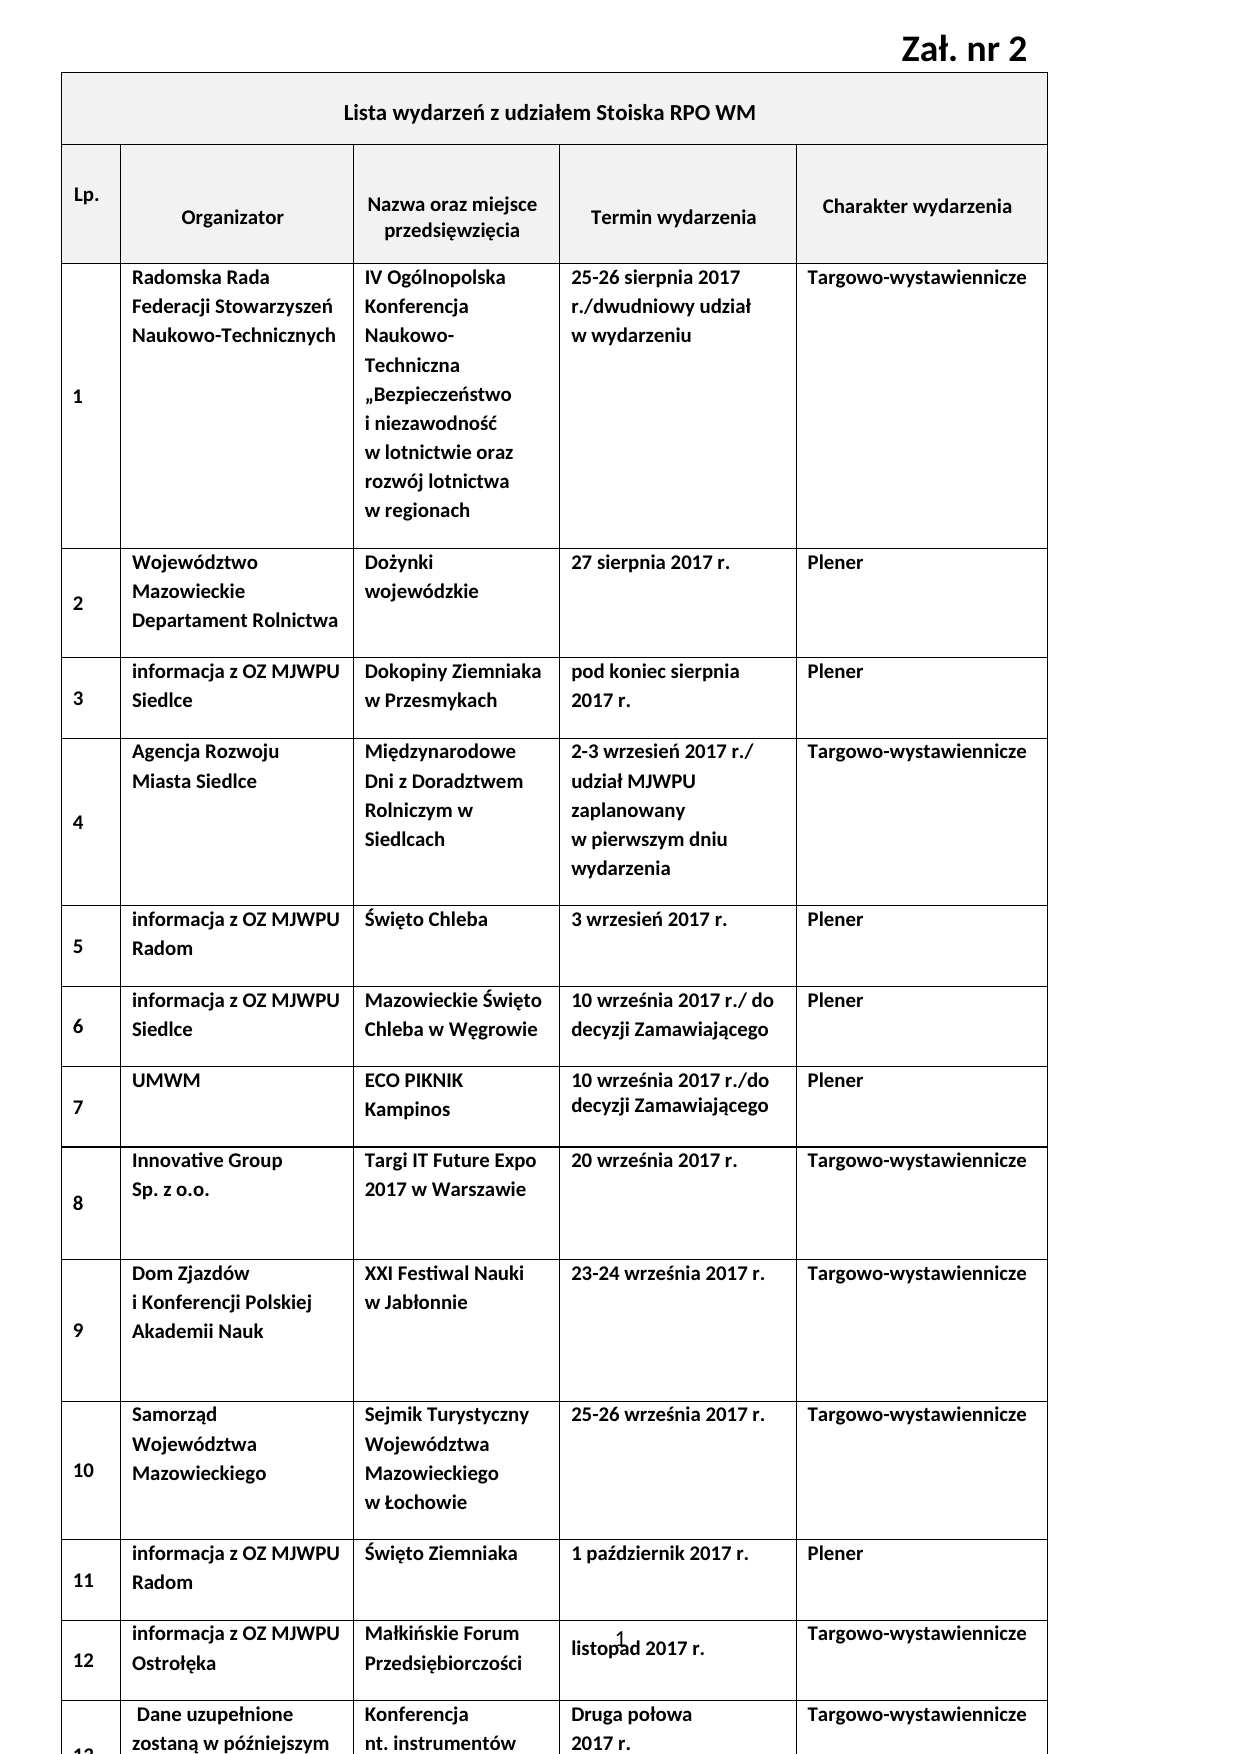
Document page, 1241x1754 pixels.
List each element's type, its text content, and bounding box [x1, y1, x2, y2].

table_cell Sejmik Turystyczny Województwa Mazowieckiego w Łochowie [354, 1402, 559, 1539]
table_cell Konferencja nt. instrumentów wsparcia [354, 1701, 559, 1754]
table_cell informacja z OZ MJWPU Radom [121, 1540, 353, 1619]
table_cell Plener [797, 906, 1047, 986]
table_cell 5 [62, 906, 120, 986]
table_cell 11 [62, 1540, 120, 1619]
table_cell Dane uzupełnione zostaną w późniejszym terminie [121, 1701, 353, 1754]
table_cell Plener [797, 1540, 1047, 1619]
table_cell 3 [62, 658, 120, 738]
table_cell IV Ogólnopolska Konferencja Naukowo-Techniczna „Bezpieczeństwo i niezawodność w lotnictwie oraz rozwój lotnictwa w regionach [354, 264, 559, 548]
table_cell 13 [62, 1701, 120, 1754]
table_cell Lp. [62, 145, 120, 263]
table_cell 23-24 września 2017 r. [560, 1260, 796, 1401]
table_cell 1 październik 2017 r. [560, 1540, 796, 1619]
table_cell informacja z OZ MJWPU Ostrołęka [121, 1621, 353, 1700]
table_cell Innovative Group Sp. z o.o. [121, 1148, 353, 1259]
table_cell 10 września 2017 r./do decyzji Zamawiającego [560, 1067, 796, 1146]
table_cell pod koniec sierpnia 2017 r. [560, 658, 796, 738]
table_cell 7 [62, 1067, 120, 1146]
table_cell 10 [62, 1402, 120, 1539]
table_cell Dożynki wojewódzkie [354, 549, 559, 657]
table_cell informacja z OZ MJWPU Siedlce [121, 658, 353, 738]
table_cell Targowo-wystawiennicze [797, 1621, 1047, 1700]
table_cell Plener [797, 987, 1047, 1066]
table_cell ECO PIKNIK Kampinos [354, 1067, 559, 1146]
table_cell 12 [62, 1621, 120, 1700]
table_cell Samorząd Województwa Mazowieckiego [121, 1402, 353, 1539]
table_cell 20 września 2017 r. [560, 1148, 796, 1259]
table_cell Targowo-wystawiennicze [797, 1402, 1047, 1539]
table_cell informacja z OZ MJWPU Radom [121, 906, 353, 986]
table_cell Charakter wydarzenia [797, 145, 1047, 263]
table_cell Międzynarodowe Dni z Doradztwem Rolniczym w Siedlcach [354, 739, 559, 905]
table_cell XXI Festiwal Nauki w Jabłonnie [354, 1260, 559, 1401]
table_cell UMWM [121, 1067, 353, 1146]
table_cell 9 [62, 1260, 120, 1401]
table_cell 1 [62, 264, 120, 548]
table_cell Targowo-wystawiennicze [797, 1701, 1047, 1754]
table_cell informacja z OZ MJWPU Siedlce [121, 987, 353, 1066]
table_cell Targowo-wystawiennicze [797, 264, 1047, 548]
table_cell 6 [62, 987, 120, 1066]
table_cell Agencja Rozwoju Miasta Siedlce [121, 739, 353, 905]
table_cell Nazwa oraz miejsce przedsięwzięcia [354, 145, 559, 263]
table_cell Radomska Rada Federacji Stowarzyszeń Naukowo-Technicznych [121, 264, 353, 548]
table_cell 2 [62, 549, 120, 657]
table_cell Targowo-wystawiennicze [797, 739, 1047, 905]
table_cell Targowo-wystawiennicze [797, 1148, 1047, 1259]
table_cell 8 [62, 1148, 120, 1259]
table_cell Małkińskie Forum Przedsiębiorczości [354, 1621, 559, 1700]
table_cell Termin wydarzenia [560, 145, 796, 263]
table_cell Lista wydarzeń z udziałem Stoiska RPO WM [62, 73, 1047, 144]
table_header Zał. nr 2 [61, 0, 1047, 72]
table_cell Plener [797, 1067, 1047, 1146]
table_cell 4 [62, 739, 120, 905]
table_cell Targi IT Future Expo 2017 w Warszawie [354, 1148, 559, 1259]
table_cell Dokopiny Ziemniaka w Przesmykach [354, 658, 559, 738]
table_cell 25-26 września 2017 r. [560, 1402, 796, 1539]
table_cell 25-26 sierpnia 2017 r./dwudniowy udział w wydarzeniu [560, 264, 796, 548]
table_cell Organizator [121, 145, 353, 263]
table_cell Święto Chleba [354, 906, 559, 986]
table_cell Województwo Mazowieckie Departament Rolnictwa [121, 549, 353, 657]
table_cell Mazowieckie Święto Chleba w Węgrowie [354, 987, 559, 1066]
table_cell Dom Zjazdów i Konferencji Polskiej Akademii Nauk [121, 1260, 353, 1401]
table_cell Plener [797, 549, 1047, 657]
table_cell Święto Ziemniaka [354, 1540, 559, 1619]
table_cell 27 sierpnia 2017 r. [560, 549, 796, 657]
table_cell 10 września 2017 r./ do decyzji Zamawiającego [560, 987, 796, 1066]
table_cell Targowo-wystawiennicze [797, 1260, 1047, 1401]
table_cell listopad 2017 r. [560, 1621, 796, 1700]
table_cell 3 wrzesień 2017 r. [560, 906, 796, 986]
table_cell Druga połowa 2017 r. [560, 1701, 796, 1754]
table_cell Plener [797, 658, 1047, 738]
table_cell 2-3 wrzesień 2017 r./ udział MJWPU zaplanowany w pierwszym dniu wydarzenia [560, 739, 796, 905]
